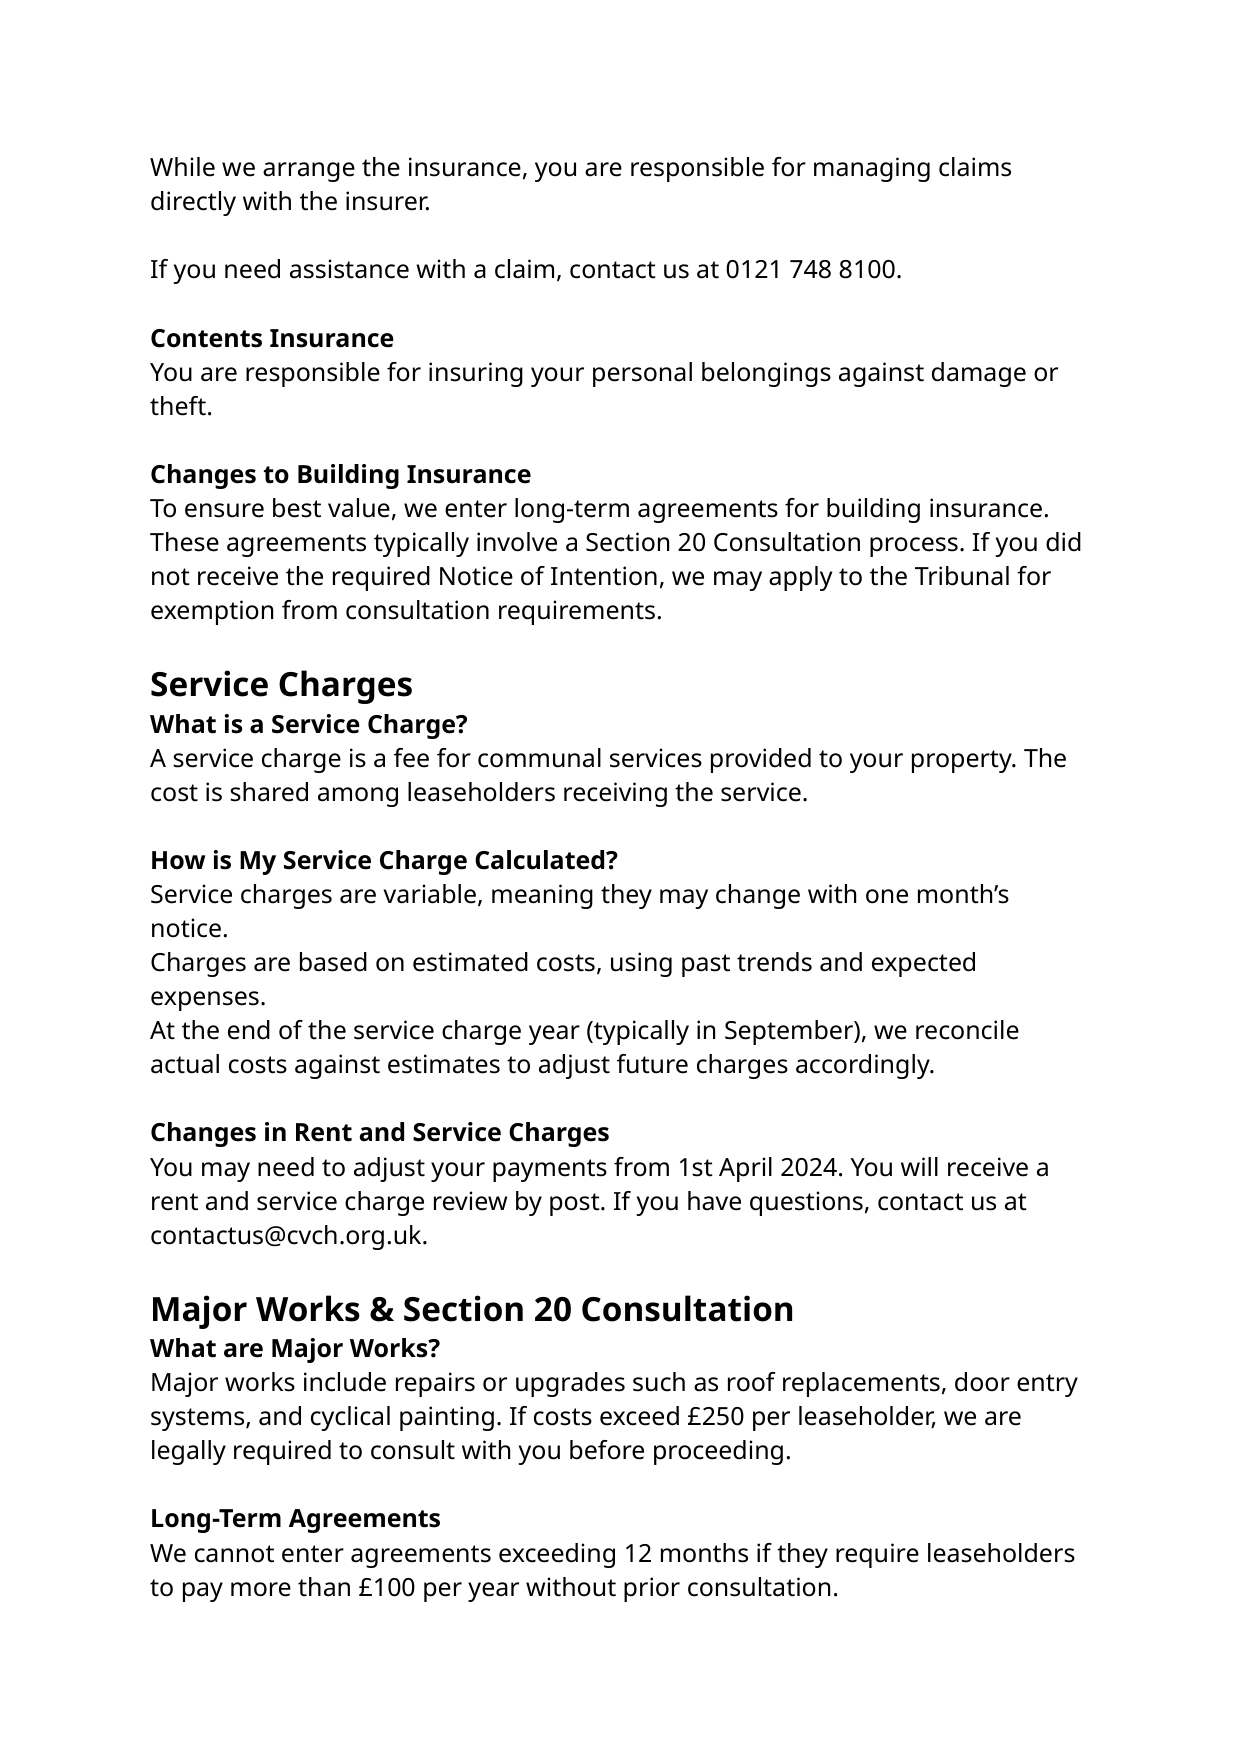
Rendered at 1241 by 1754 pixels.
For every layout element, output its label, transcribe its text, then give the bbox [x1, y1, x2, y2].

text Changes to Building Insurance [150, 457, 1090, 491]
text Service charges are variable, meaning they may change with one month’s notice. [150, 877, 1090, 945]
text We cannot enter agreements exceeding 12 months if they require leaseholders to pay more than £100 per year without prior consultation. [150, 1535, 1090, 1603]
text Charges are based on estimated costs, using past trends and expected expenses. [150, 945, 1090, 1013]
text What is a Service Charge? [150, 706, 1090, 740]
text To ensure best value, we enter long-term agreements for building insurance. These agreements typically involve a Section 20 Consultation process. If you did not receive the required Notice of Intention, we may apply to the Tribunal for exemption from consultation requirements. [150, 491, 1090, 627]
text Major Works & Section 20 Consultation [150, 1285, 1090, 1331]
text Service Charges [150, 661, 1090, 706]
text You are responsible for insuring your personal belongings against damage or theft. [150, 354, 1090, 422]
text What are Major Works? [150, 1331, 1090, 1365]
text A service charge is a fee for communal services provided to your property. The cost is shared among leaseholders receiving the service. [150, 740, 1090, 808]
text Long-Term Agreements [150, 1501, 1090, 1535]
text Major works include repairs or upgrades such as roof replacements, door entry systems, and cyclical painting. If costs exceed £250 per leaseholder, we are legally required to consult with you before proceeding. [150, 1365, 1090, 1467]
text You may need to adjust your payments from 1st April 2024. You will receive a rent and service charge review by post. If you have questions, contact us at contactus@cvch.org.uk. [150, 1149, 1090, 1251]
text Contents Insurance [150, 320, 1090, 354]
text While we arrange the insurance, you are responsible for managing claims directly with the insurer. [150, 150, 1090, 218]
text Changes in Rent and Service Charges [150, 1115, 1090, 1149]
text At the end of the service charge year (typically in September), we reconcile actual costs against estimates to adjust future charges accordingly. [150, 1013, 1090, 1081]
text If you need assistance with a claim, contact us at 0121 748 8100. [150, 252, 1090, 286]
text How is My Service Charge Calculated? [150, 843, 1090, 877]
